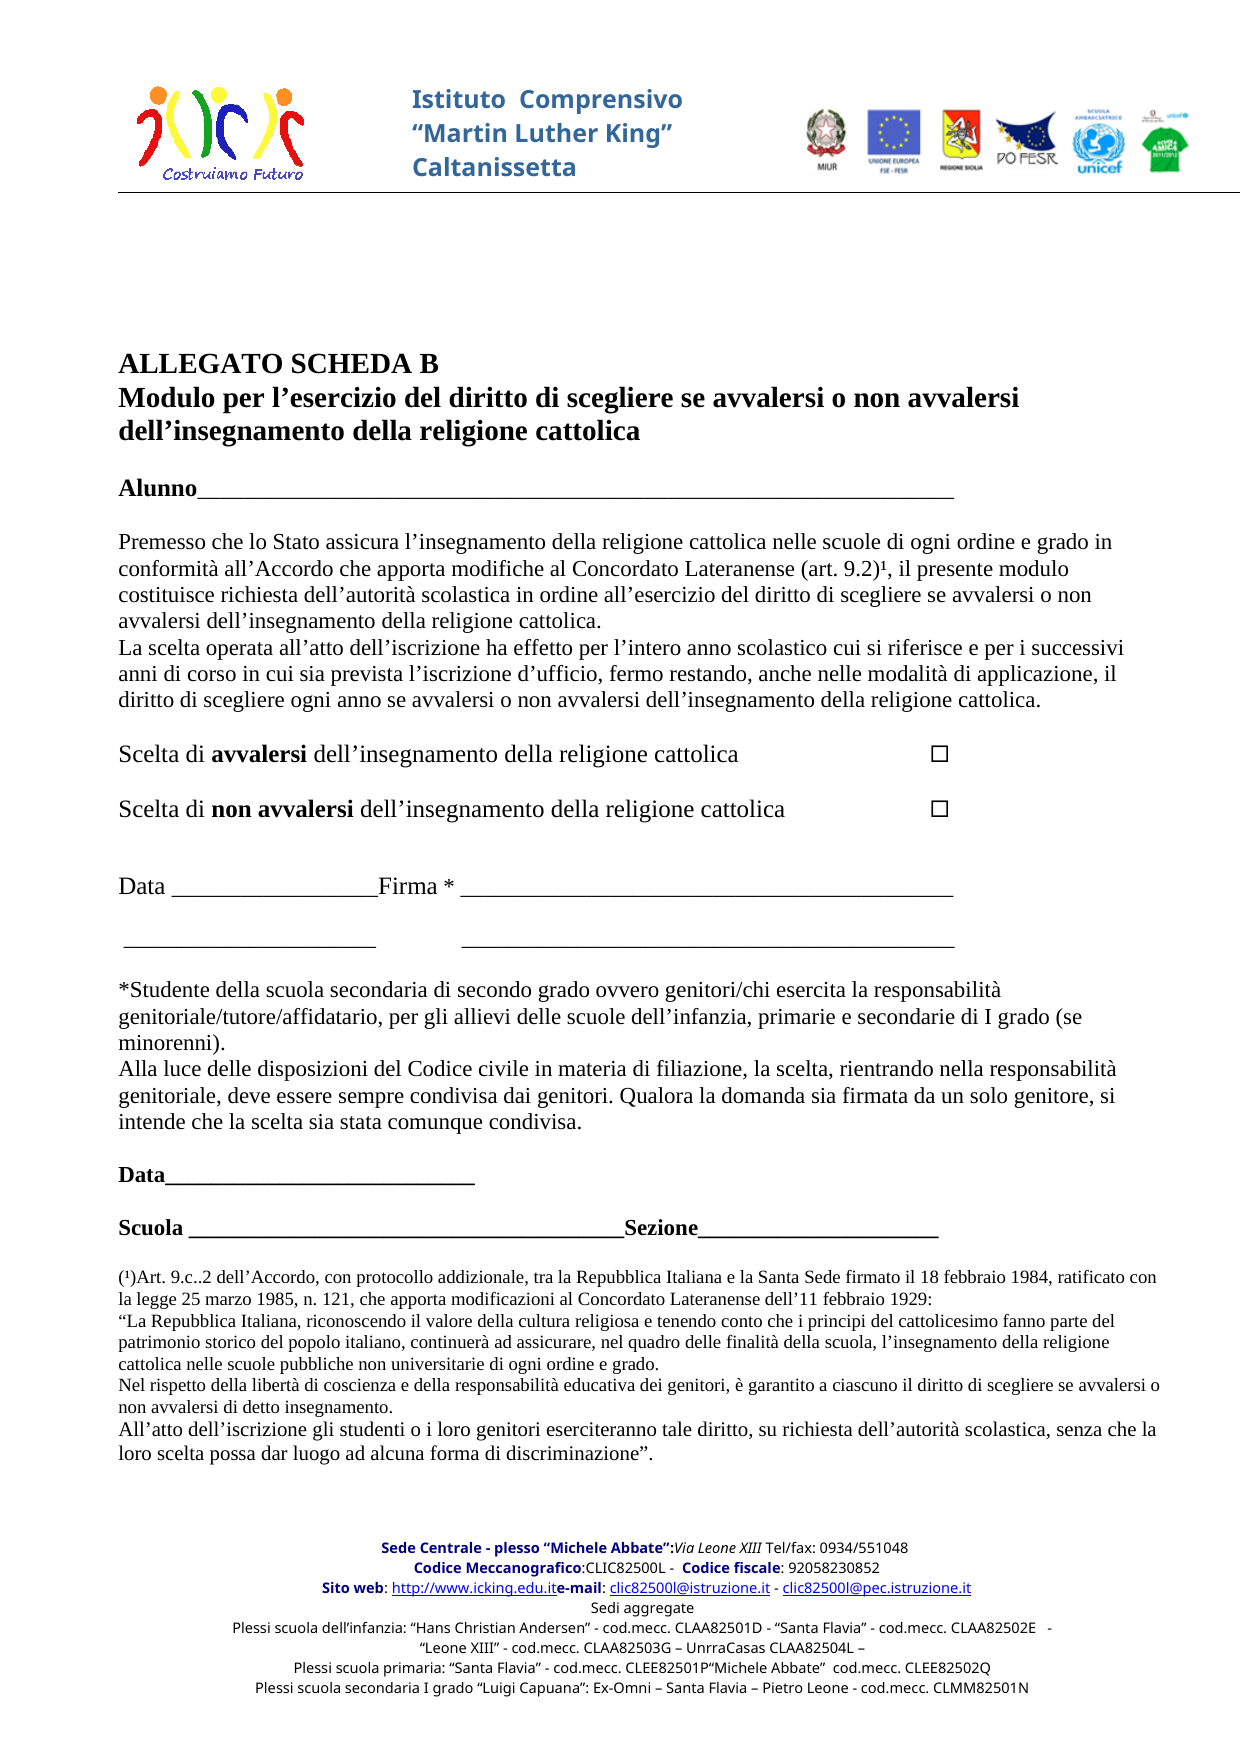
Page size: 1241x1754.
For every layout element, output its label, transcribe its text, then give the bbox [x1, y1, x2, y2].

text “La Repubblica Italiana, riconoscendo il valore della cultura religiosa e tenendo conto che i principi del cattolicesimo fanno parte del patrimonio storico del popolo italiano, continuerà ad assicurare, nel quadro delle finalità della scuola, l’insegnamento della religione cattolica nelle scuole pubbliche non universitarie di ogni ordine e grado. [118, 1309, 1167, 1374]
text Data __________________Firma * ___________________________________________ [118, 871, 1167, 900]
text Scelta di avvalersi dell’insegnamento della religione cattolica [118, 739, 1167, 768]
text ______________________ ___________________________________________ [118, 924, 1167, 950]
picture [129, 82, 307, 183]
text Data___________________________ [118, 1161, 1167, 1187]
text ALLEGATO SCHEDA B [118, 346, 1167, 380]
text *Studente della scuola secondaria di secondo grado ovvero genitori/chi esercita la responsabilità genitoriale/tutore/affidatario, per gli allievi delle scuole dell’infanzia, primarie e secondarie di I grado (se minorenni). [118, 976, 1167, 1056]
text (¹)Art. 9.c..2 dell’Accordo, con protocollo addizionale, tra la Repubblica Italiana e la Santa Sede firmato il 18 febbraio 1984, ratificato con la legge 25 marzo 1985, n. 121, che apporta modificazioni al Concordato Lateranense dell’11 febbraio 1929: [118, 1266, 1167, 1309]
text Premesso che lo Stato assicura l’insegnamento della religione cattolica nelle scuole di ogni ordine e grado in conformità all’Accordo che apporta modifiche al Concordato Lateranense (art. 9.2)¹, il presente modulo costituisce richiesta dell’autorità scolastica in ordine all’esercizio del diritto di scegliere se avvalersi o non avvalersi dell’insegnamento della religione cattolica. [118, 528, 1167, 634]
text Scelta di non avvalersi dell’insegnamento della religione cattolica [118, 794, 1167, 823]
text Scuola ______________________________________Sezione_____________________ [118, 1214, 1167, 1240]
text Modulo per l’esercizio del diritto di scegliere se avvalersi o non avvalersi dell’insegnamento della religione cattolica [118, 380, 1167, 447]
text Alla luce delle disposizioni del Codice civile in materia di filiazione, la scelta, rientrando nella responsabilità genitoriale, deve essere sempre condivisa dai genitori. Qualora la domanda sia firmata da un solo genitore, si intende che la scelta sia stata comunque condivisa. [118, 1056, 1167, 1134]
picture [797, 89, 1204, 176]
text La scelta operata all’atto dell’iscrizione ha effetto per l’intero anno scolastico cui si riferisce e per i successivi anni di corso in cui sia prevista l’iscrizione d’ufficio, fermo restando, anche nelle modalità di applicazione, il diritto di scegliere ogni anno se avvalersi o non avvalersi dell’insegnamento della religione cattolica. [118, 634, 1167, 713]
text Alunno__________________________________________________________________ [118, 473, 1167, 502]
text All’atto dell’iscrizione gli studenti o i loro genitori eserciteranno tale diritto, su richiesta dell’autorità scolastica, senza che la loro scelta possa dar luogo ad alcuna forma di discriminazione”. [118, 1417, 1167, 1465]
text Nel rispetto della libertà di coscienza e della responsabilità educativa dei genitori, è garantito a ciascuno il diritto di scegliere se avvalersi o non avvalersi di detto insegnamento. [118, 1374, 1167, 1417]
